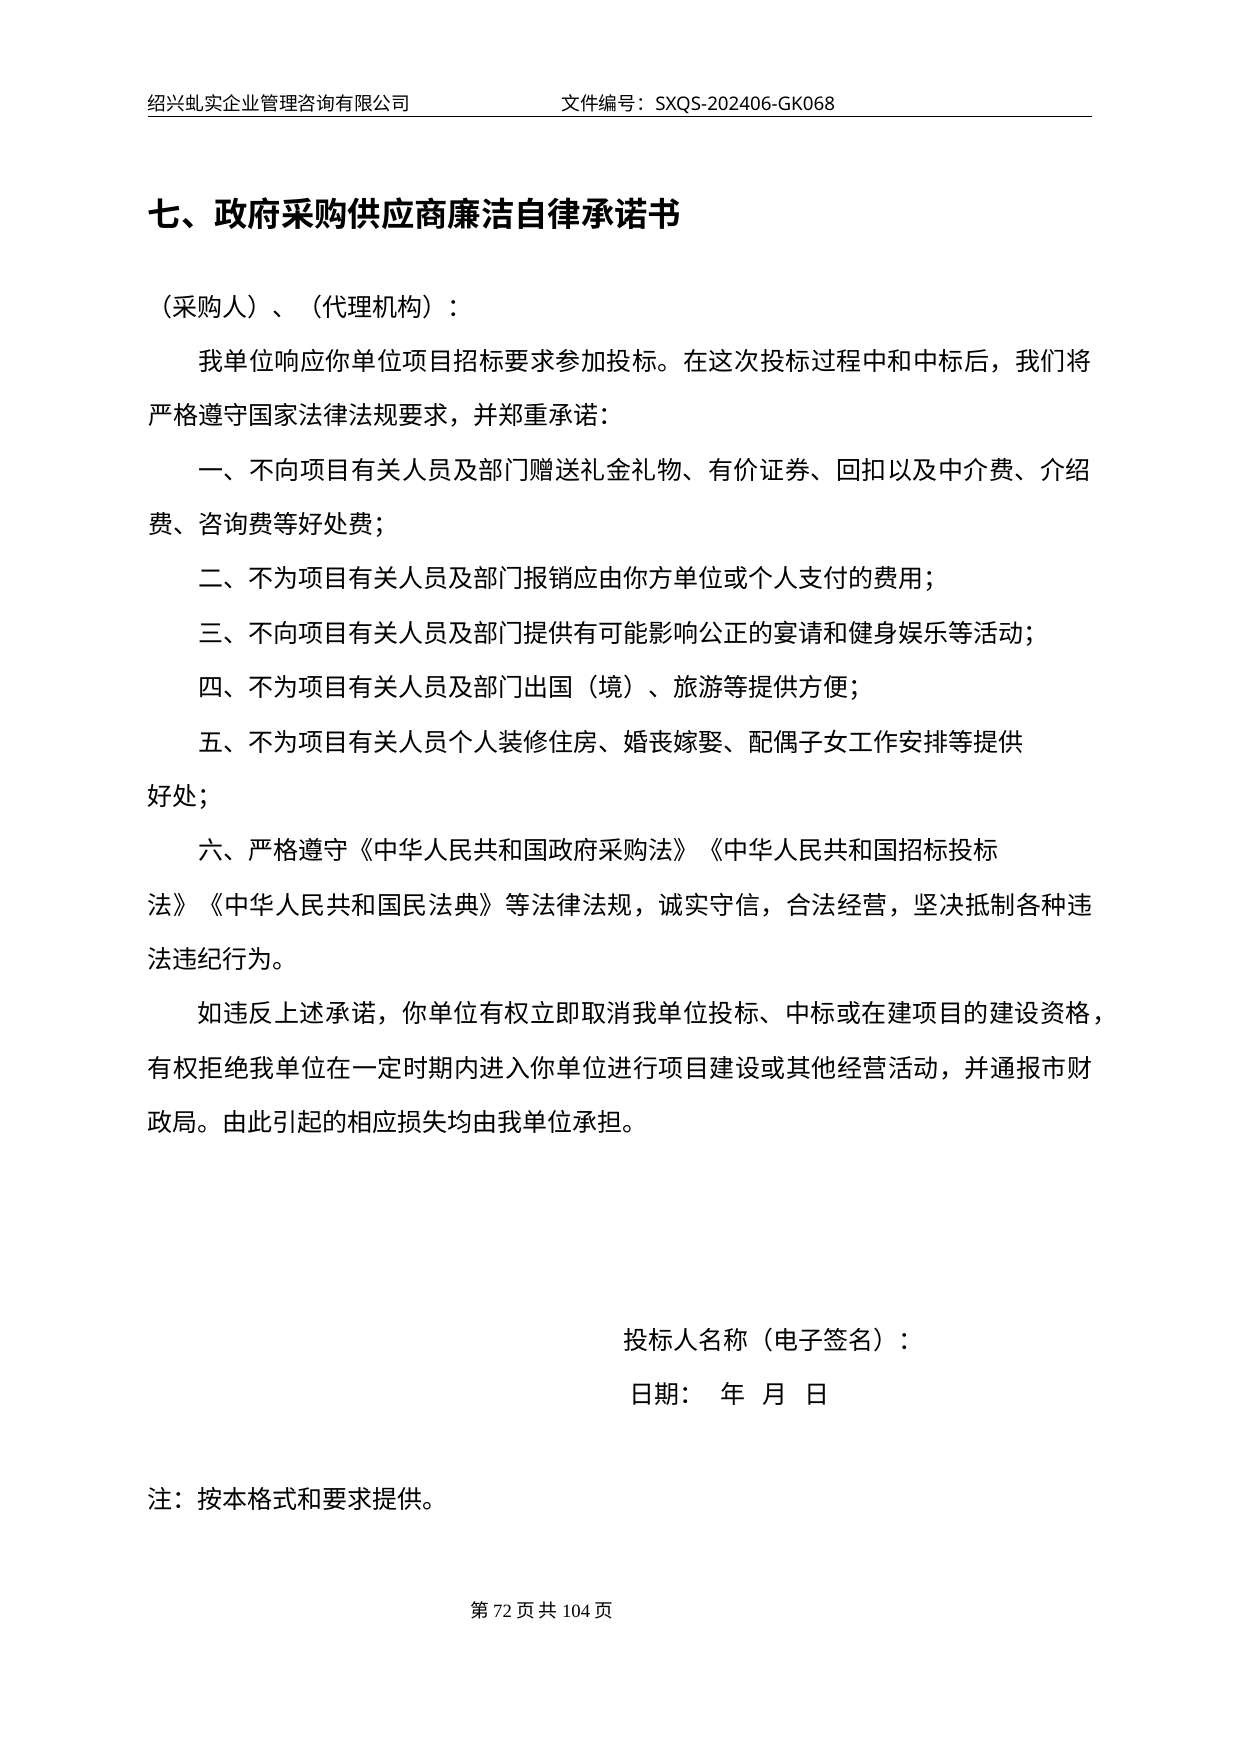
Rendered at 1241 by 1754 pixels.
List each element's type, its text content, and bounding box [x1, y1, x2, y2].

text 六、严格遵守《中华人民共和国政府采购法》《中华人民共和国招标投标 [198, 831, 1092, 867]
text 我单位响应你单位项目招标要求参加投标。在这次投标过程中和中标后，我们将严格遵守国家法律法规要求，并郑重承诺： [148, 341, 1092, 432]
text 注：按本格式和要求提供。 [148, 1480, 1049, 1516]
text 五、不为项目有关人员个人装修住房、婚丧嫁娶、配偶子女工作安排等提供 [198, 722, 1092, 758]
text （采购人）、（代理机构）： [148, 287, 1092, 323]
text 日期： 年 月 日 [629, 1374, 1092, 1411]
text 如违反上述承诺，你单位有权立即取消我单位投标、中标或在建项目的建设资格，有权拒绝我单位在一定时期内进入你单位进行项目建设或其他经营活动，并通报市财政局。由此引起的相应损失均由我单位承担。 [148, 994, 1092, 1139]
text 好处； [148, 776, 1092, 813]
text 法》《中华人民共和国民法典》等法律法规，诚实守信，合法经营，坚决抵制各种违法违纪行为。 [148, 885, 1092, 976]
text 三、不向项目有关人员及部门提供有可能影响公正的宴请和健身娱乐等活动； [148, 613, 1092, 649]
text 四、不为项目有关人员及部门出国（境）、旅游等提供方便； [148, 668, 1092, 704]
text 投标人名称（电子签名）： [148, 1320, 976, 1356]
text 七、政府采购供应商廉洁自律承诺书 [148, 188, 1092, 236]
text 二、不为项目有关人员及部门报销应由你方单位或个人支付的费用； [148, 559, 1092, 595]
text 一、不向项目有关人员及部门赠送礼金礼物、有价证券、回扣以及中介费、介绍费、咨询费等好处费； [148, 450, 1092, 541]
